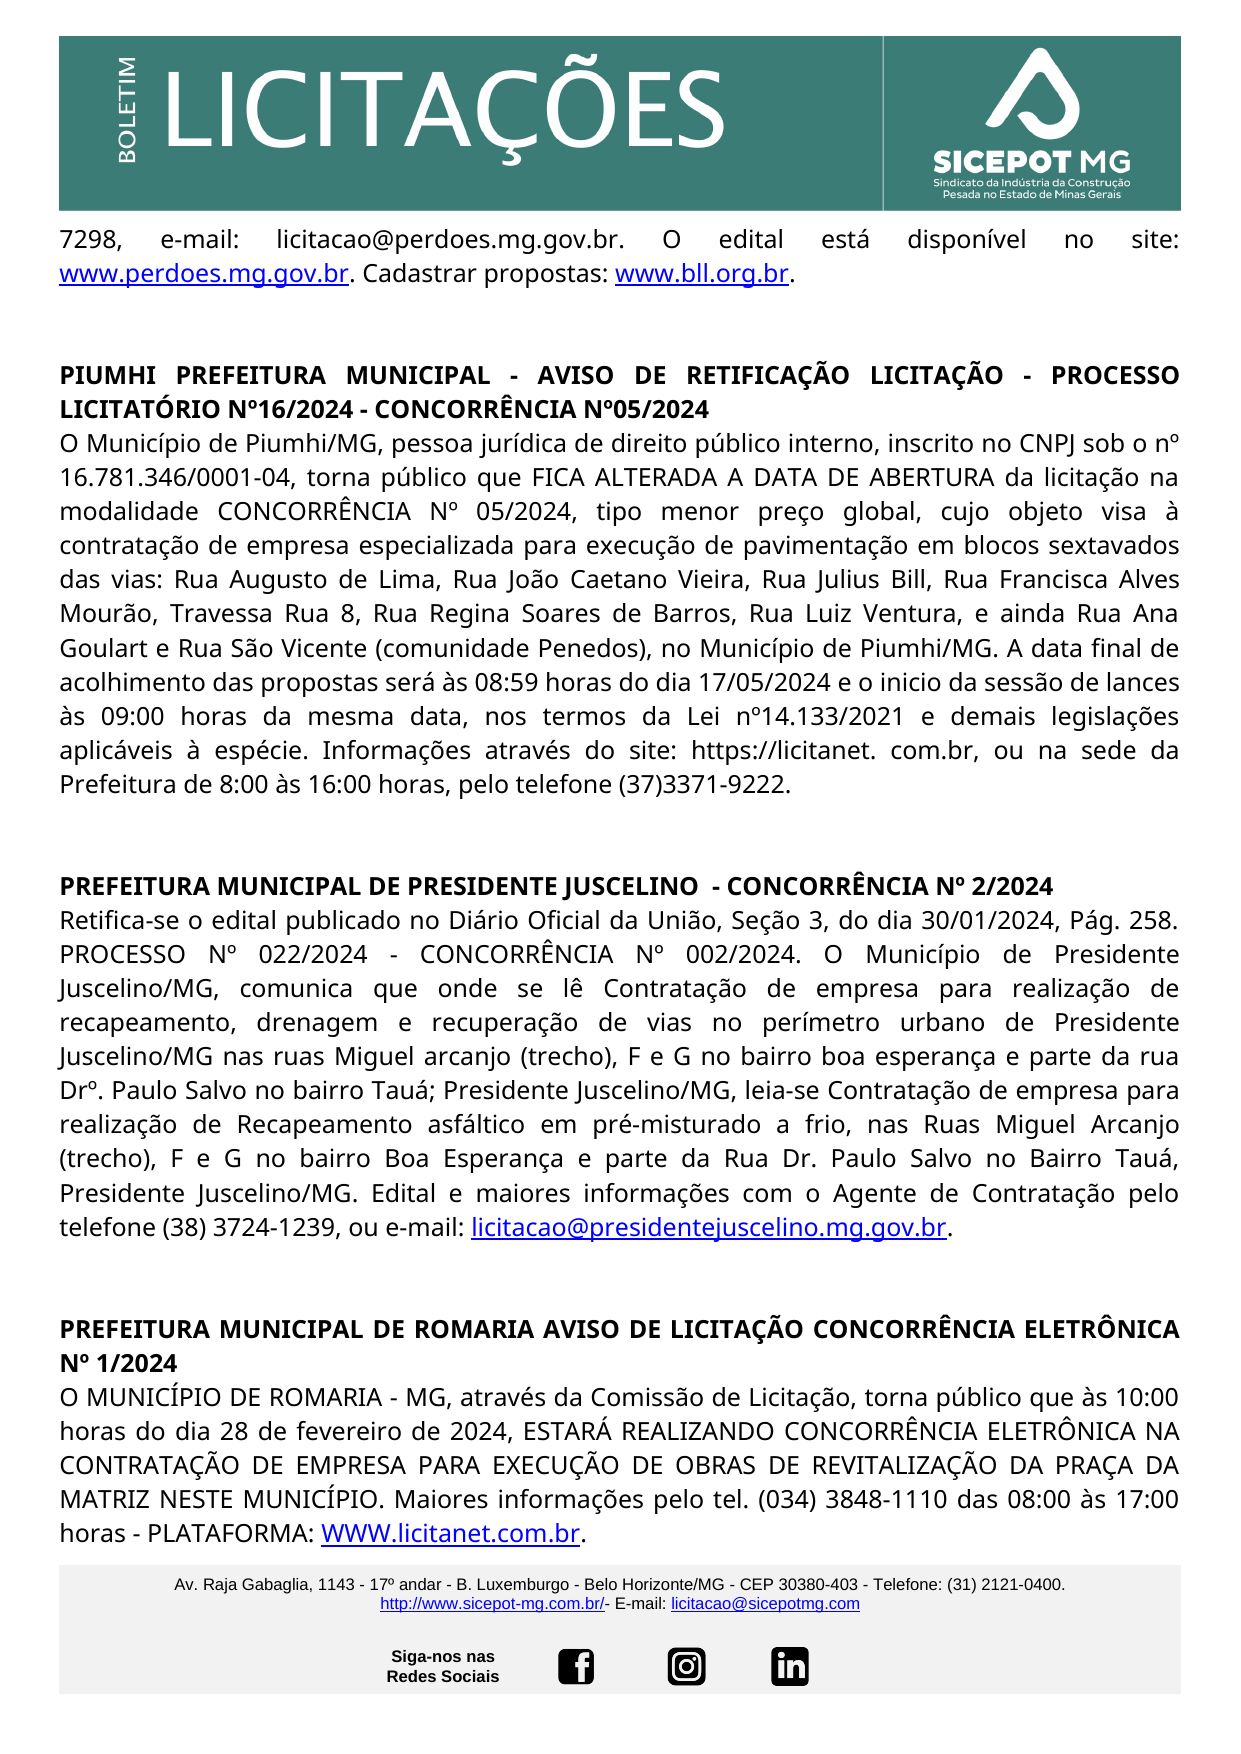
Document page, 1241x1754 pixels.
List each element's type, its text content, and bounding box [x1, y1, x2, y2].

text O MUNICÍPIO DE ROMARIA - MG, através da Comissão de Licitação, torna público que às 10:00 horas do dia 28 de fevereiro de 2024, ESTARÁ REALIZANDO CONCORRÊNCIA ELETRÔNICA NA CONTRATAÇÃO DE EMPRESA PARA EXECUÇÃO DE OBRAS DE REVITALIZAÇÃO DA PRAÇA DA MATRIZ NESTE MUNICÍPIO. Maiores informações pelo tel. (034) 3848-1110 das 08:00 às 17:00 horas - PLATAFORMA: WWW.licitanet.com.br. [59, 1379, 1181, 1550]
text PREFEITURA MUNICIPAL DE ROMARIA AVISO DE LICITAÇÃO CONCORRÊNCIA ELETRÔNICA Nº 1/2024 [59, 1311, 1181, 1379]
picture [59, 36, 1181, 211]
text PREFEITURA MUNICIPAL DE PRESIDENTE JUSCELINO - CONCORRÊNCIA Nº 2/2024 [59, 869, 1181, 903]
picture [771, 1647, 809, 1686]
text O Município de Piumhi/MG, pessoa jurídica de direito público interno, inscrito no CNPJ sob o nº 16.781.346/0001-04, torna público que FICA ALTERADA A DATA DE ABERTURA da licitação na modalidade CONCORRÊNCIA Nº 05/2024, tipo menor preço global, cujo objeto visa à contratação de empresa especializada para execução de pavimentação em blocos sextavados das vias: Rua Augusto de Lima, Rua João Caetano Vieira, Rua Julius Bill, Rua Francisca Alves Mourão, Travessa Rua 8, Rua Regina Soares de Barros, Rua Luiz Ventura, e ainda Rua Ana Goulart e Rua São Vicente (comunidade Penedos), no Município de Piumhi/MG. A data final de acolhimento das propostas será às 08:59 horas do dia 17/05/2024 e o inicio da sessão de lances às 09:00 horas da mesma data, nos termos da Lei nº14.133/2021 e demais legislações aplicáveis à espécie. Informações através do site: https://licitanet. com.br, ou na sede da Prefeitura de 8:00 às 16:00 horas, pelo telefone (37)3371-9222. [59, 426, 1181, 801]
picture [557, 1648, 594, 1685]
picture [667, 1647, 706, 1686]
text Retifica-se o edital publicado no Diário Oficial da União, Seção 3, do dia 30/01/2024, Pág. 258. PROCESSO Nº 022/2024 - CONCORRÊNCIA Nº 002/2024. O Município de Presidente Juscelino/MG, comunica que onde se lê Contratação de empresa para realização de recapeamento, drenagem e recuperação de vias no perímetro urbano de Presidente Juscelino/MG nas ruas Miguel arcanjo (trecho), F e G no bairro boa esperança e parte da rua Drº. Paulo Salvo no bairro Tauá; Presidente Juscelino/MG, leia-se Contratação de empresa para realização de Recapeamento asfáltico em pré-misturado a frio, nas Ruas Miguel Arcanjo (trecho), F e G no bairro Boa Esperança e parte da Rua Dr. Paulo Salvo no Bairro Tauá, Presidente Juscelino/MG. Edital e maiores informações com o Agente de Contratação pelo telefone (38) 3724-1239, ou e-mail: licitacao@presidentejuscelino.mg.gov.br. [59, 903, 1181, 1243]
text PIUMHI PREFEITURA MUNICIPAL - AVISO DE RETIFICAÇÃO LICITAÇÃO - PROCESSO LICITATÓRIO Nº16/2024 - CONCORRÊNCIA Nº05/2024 [59, 358, 1181, 426]
